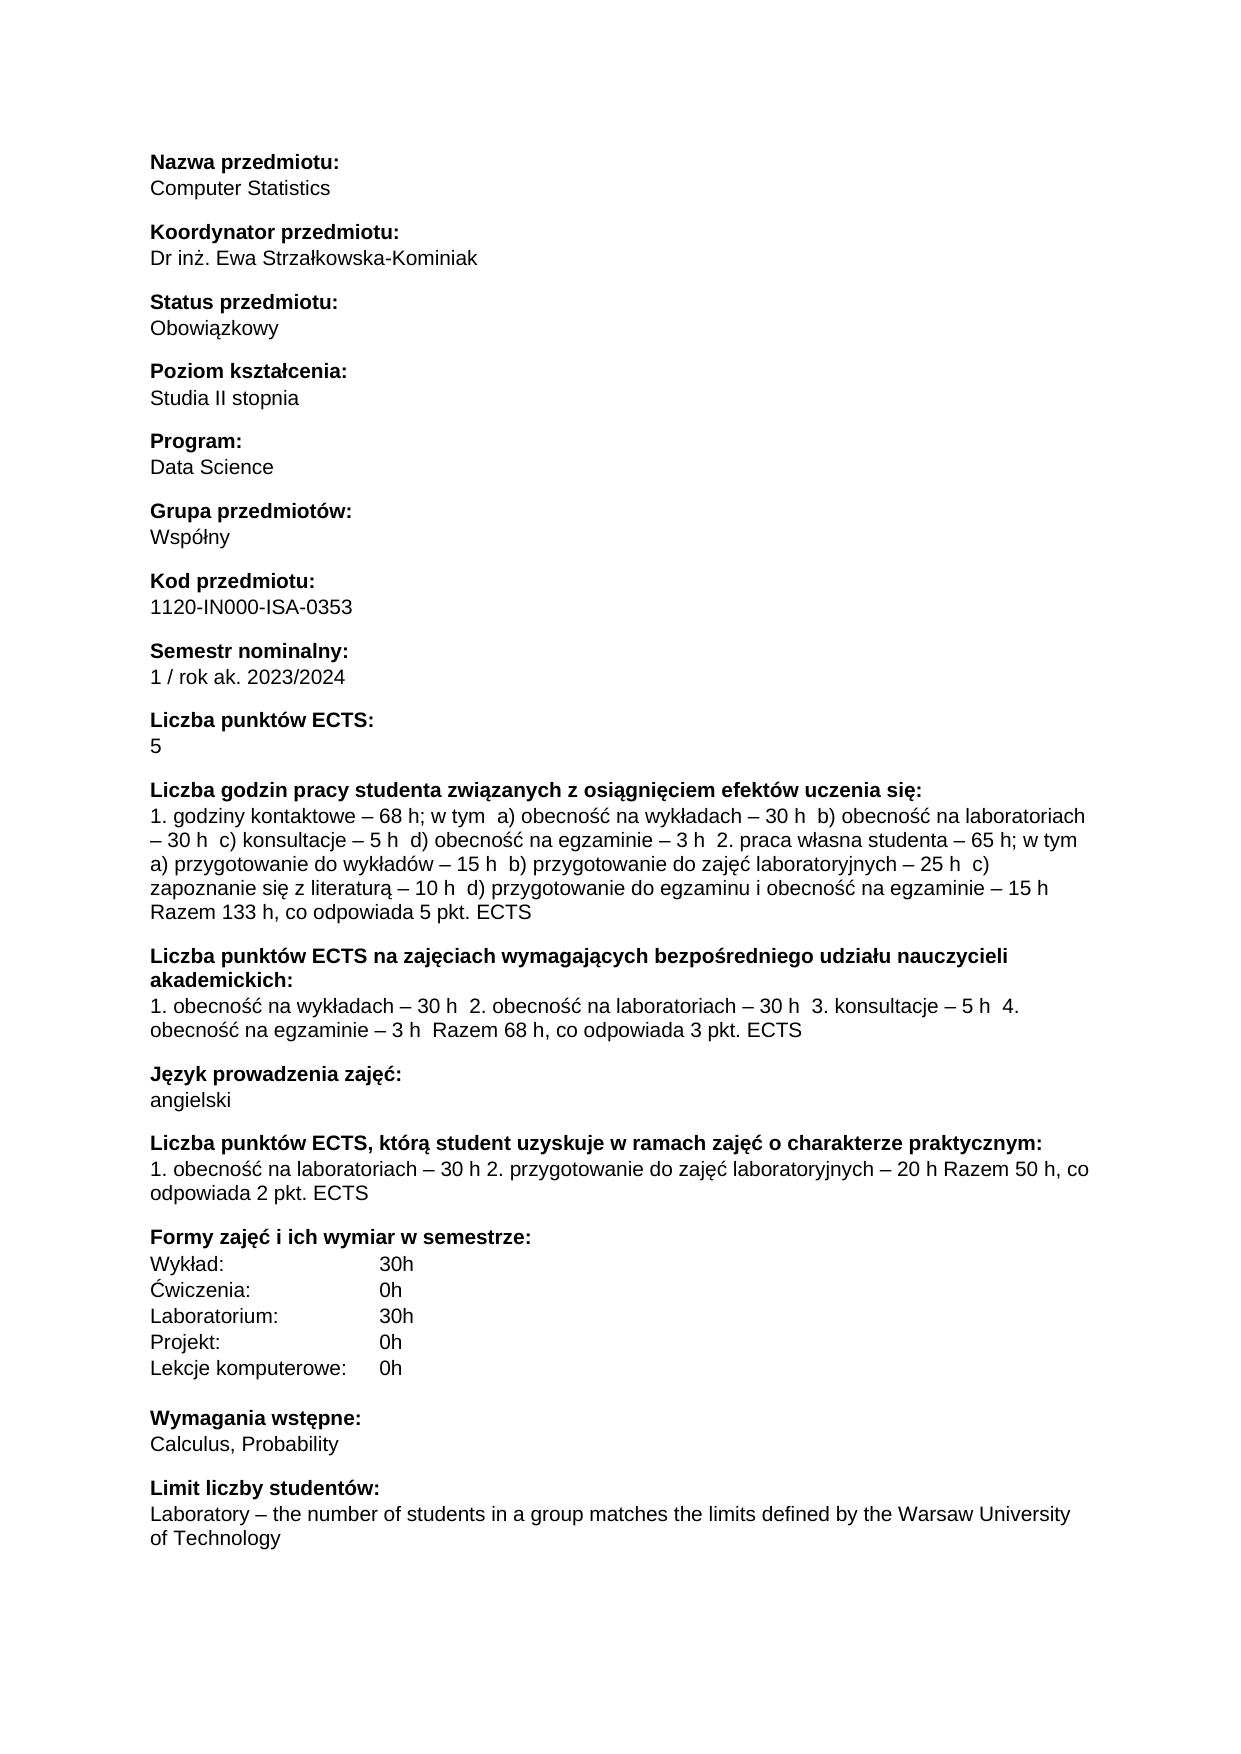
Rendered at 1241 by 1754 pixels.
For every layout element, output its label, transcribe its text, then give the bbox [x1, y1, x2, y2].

text Studia II stopnia [150, 385, 1090, 409]
text Obowiązkowy [150, 316, 1090, 339]
text angielski [150, 1087, 1090, 1111]
text 1. obecność na laboratoriach – 30 h 2. przygotowanie do zajęć laboratoryjnych – 20 h Razem 50 h, co odpowiada 2 pkt. ECTS [150, 1157, 1090, 1205]
text Computer Statistics [150, 176, 1090, 200]
text 5 [150, 734, 1090, 758]
table_cell Laboratorium: [140, 1304, 367, 1328]
table_cell 30h [369, 1302, 597, 1328]
text Liczba punktów ECTS, którą student uzyskuje w ramach zajęć o charakterze praktycznym: [150, 1131, 1090, 1155]
text Dr inż. Ewa Strzałkowska-Kominiak [150, 246, 1090, 270]
table_cell 0h [369, 1354, 597, 1380]
text Semestr nominalny: [150, 638, 1090, 662]
text Nazwa przedmiotu: [150, 150, 1090, 174]
text 1120-IN000-ISA-0353 [150, 595, 1090, 619]
text Język prowadzenia zajęć: [150, 1061, 1090, 1085]
text Liczba godzin pracy studenta związanych z osiągnięciem efektów uczenia się: [150, 778, 1090, 802]
table_cell 0h [369, 1276, 597, 1302]
table_cell Lekcje komputerowe: [140, 1356, 367, 1380]
text 1. obecność na wykładach – 30 h 2. obecność na laboratoriach – 30 h 3. konsultacje – 5 h 4. obecność na egzaminie – 3 h Razem 68 h, co odpowiada 3 pkt. ECTS [150, 994, 1090, 1042]
table_header 30h [369, 1252, 597, 1276]
text Liczba punktów ECTS: [150, 708, 1090, 732]
text Program: [150, 429, 1090, 453]
text 1. godziny kontaktowe – 68 h; w tym a) obecność na wykładach – 30 h b) obecność na laboratoriach – 30 h c) konsultacje – 5 h d) obecność na egzaminie – 3 h 2. praca własna studenta – 65 h; w tym a) przygotowanie do wykładów – 15 h b) przygotowanie do zajęć laboratoryjnych – 25 h c) zapoznanie się z literaturą – 10 h d) przygotowanie do egzaminu i obecność na egzaminie – 15 h Razem 133 h, co odpowiada 5 pkt. ECTS [150, 804, 1090, 924]
text 1 / rok ak. 2023/2024 [150, 664, 1090, 688]
text Limit liczby studentów: [150, 1476, 1090, 1499]
text Współny [150, 525, 1090, 549]
text Liczba punktów ECTS na zajęciach wymagających bezpośredniego udziału nauczycieli akademickich: [150, 944, 1090, 992]
text Grupa przedmiotów: [150, 499, 1090, 523]
text Status przedmiotu: [150, 289, 1090, 313]
table_cell Ćwiczenia: [140, 1278, 367, 1302]
text Calculus, Probability [150, 1432, 1090, 1456]
text Poziom kształcenia: [150, 359, 1090, 383]
text Wymagania wstępne: [150, 1406, 1090, 1430]
text Formy zajęć i ich wymiar w semestrze: [150, 1225, 1090, 1249]
table_cell 0h [369, 1328, 597, 1354]
table_cell Projekt: [140, 1330, 367, 1354]
text Laboratory – the number of students in a group matches the limits defined by the Warsaw University of Technology [150, 1502, 1090, 1549]
text Koordynator przedmiotu: [150, 220, 1090, 244]
text Kod przedmiotu: [150, 569, 1090, 593]
text Data Science [150, 455, 1090, 479]
table_header Wykład: [140, 1252, 367, 1276]
